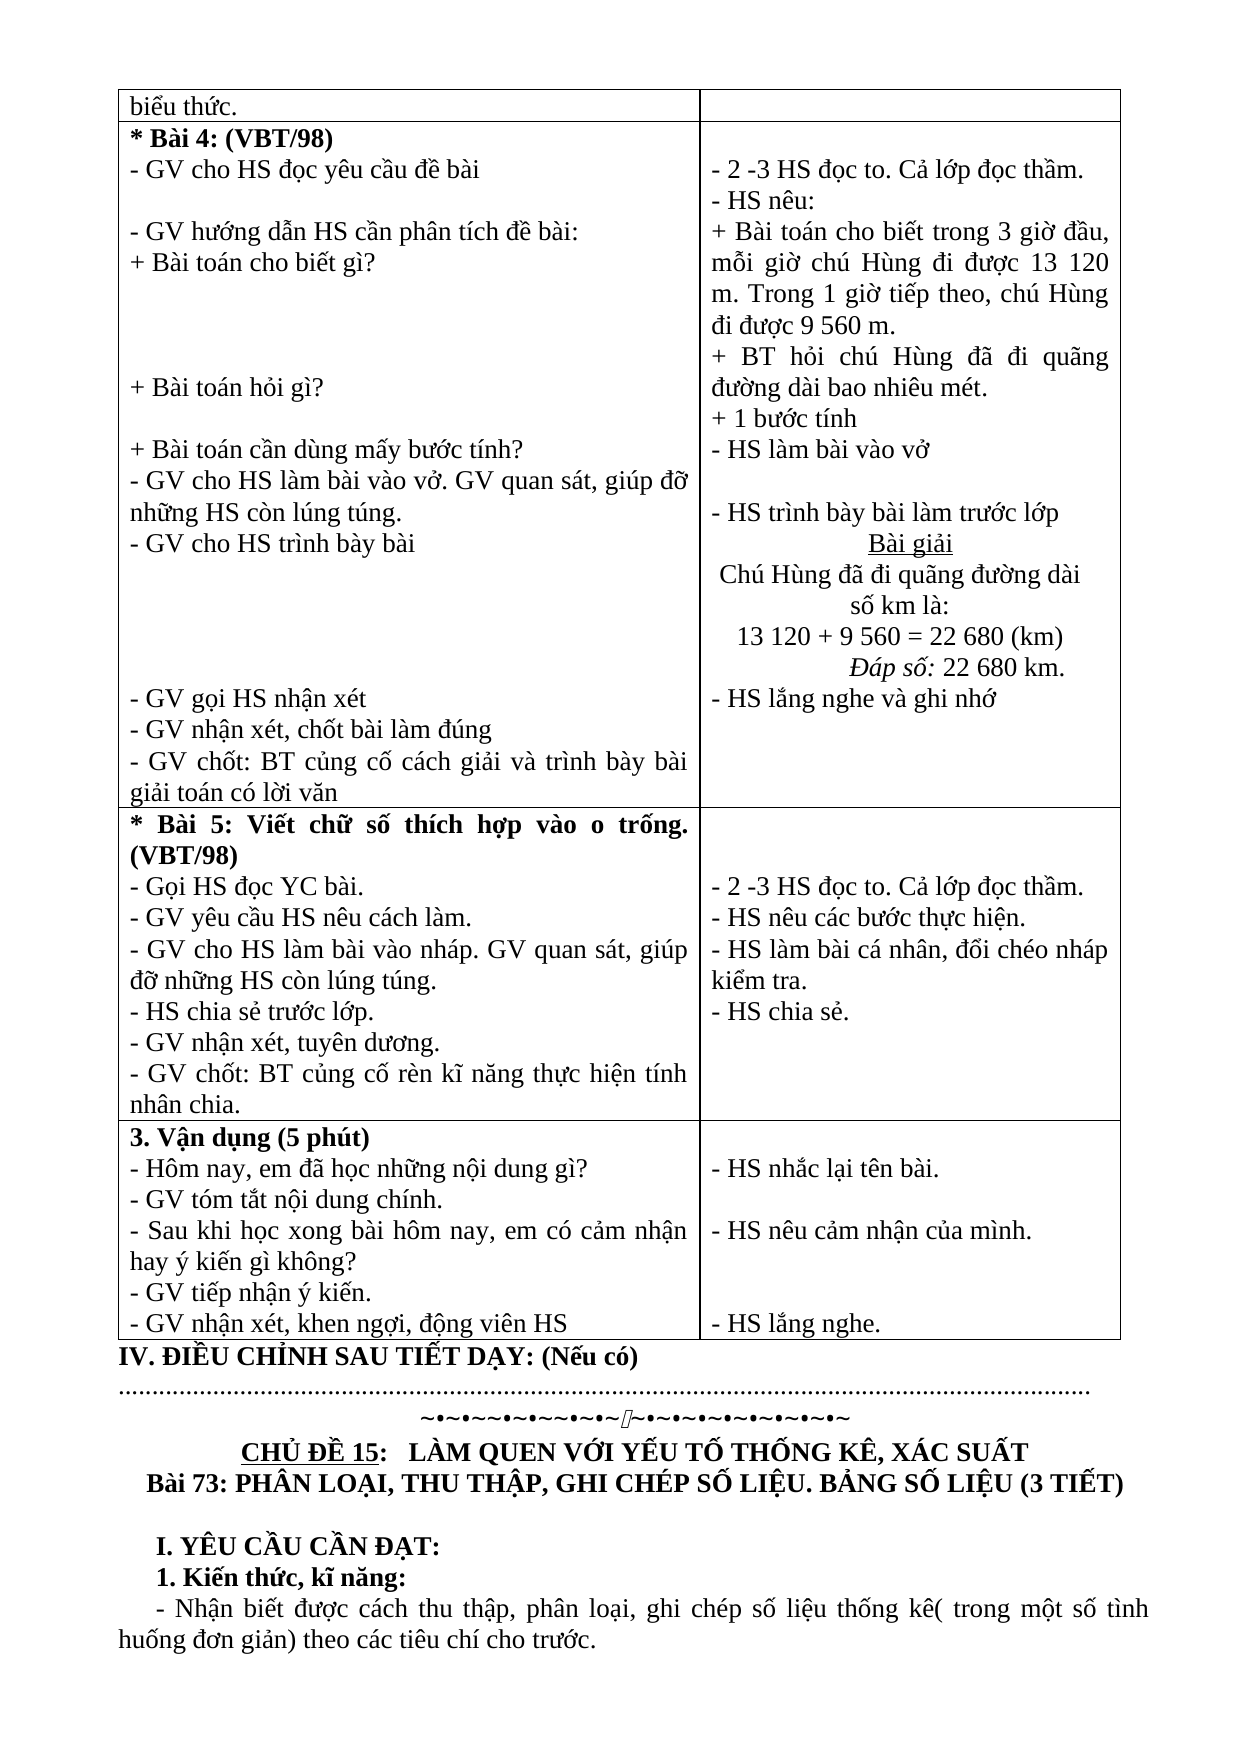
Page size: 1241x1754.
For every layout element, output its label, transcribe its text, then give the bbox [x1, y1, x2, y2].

table_cell 3. Vận dụng (5 phút) - Hôm nay, em đã học những nội dung gì? - GV tóm tắt nội dung chính. - Sau khi học xong bài hôm nay, em có cảm nhận hay ý kiến gì không? - GV tiếp nhận ý kiến. - GV nhận xét, khen ngợi, động viên HS [119, 1121, 699, 1339]
text IV. ĐIỀU CHỈNH SAU TIẾT DẠY: (Nếu có) [118, 1340, 1152, 1371]
text - Nhận biết được cách thu thập, phân loại, ghi chép số liệu thống kê( trong một số tình huống đơn giản) theo các tiêu chí cho trước. [118, 1592, 1152, 1654]
text I. YÊU CẦU CẦN ĐẠT: [118, 1530, 1152, 1561]
table_cell - HS nhắc lại tên bài. - HS nêu cảm nhận của mình. - HS lắng nghe. [701, 1121, 1120, 1339]
table_cell * Bài 5: Viết chữ số thích hợp vào o trống. (VBT/98) - Gọi HS đọc YC bài. - GV yêu cầu HS nêu cách làm. - GV cho HS làm bài vào nháp. GV quan sát, giúp đỡ những HS còn lúng túng. - HS chia sẻ trước lớp. - GV nhận xét, tuyên dương. - GV chốt: BT củng cố rèn kĩ năng thực hiện tính nhân chia. [119, 808, 699, 1119]
text CHỦ ĐỀ 15: LÀM QUEN VỚI YẾU TỐ THỐNG KÊ, XÁC SUẤT [118, 1436, 1152, 1468]
text ~•~•~~•~•~~•~•~~•~•~•~•~•~•~•~•~ [118, 1399, 1152, 1436]
table_cell - 2 -3 HS đọc to. Cả lớp đọc thầm. - HS nêu các bước thực hiện. - HS làm bài cá nhân, đổi chéo nháp kiểm tra. - HS chia sẻ. [701, 808, 1120, 1119]
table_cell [701, 90, 1120, 121]
text 1. Kiến thức, kĩ năng: [118, 1561, 1152, 1592]
table_cell - 2 -3 HS đọc to. Cả lớp đọc thầm. - HS nêu: + Bài toán cho biết trong 3 giờ đầu, mỗi giờ chú Hùng đi được 13 120 m. Trong 1 giờ tiếp theo, chú Hùng đi được 9 560 m. + BT hỏi chú Hùng đã đi quãng đường dài bao nhiêu mét. + 1 bước tính - HS làm bài vào vở - HS trình bày bài làm trước lớp Bài giải Chú Hùng đã đi quãng đường dài số km là: 13 120 + 9 560 = 22 680 (km) Đáp số: 22 680 km. - HS lắng nghe và ghi nhớ [701, 122, 1120, 807]
table_cell * Bài 4: (VBT/98) - GV cho HS đọc yêu cầu đề bài - GV hướng dẫn HS cần phân tích đề bài: + Bài toán cho biết gì? + Bài toán hỏi gì? + Bài toán cần dùng mấy bước tính? - GV cho HS làm bài vào vở. GV quan sát, giúp đỡ những HS còn lúng túng. - GV cho HS trình bày bài - GV gọi HS nhận xét - GV nhận xét, chốt bài làm đúng - GV chốt: BT củng cố cách giải và trình bày bài giải toán có lời văn [119, 122, 699, 807]
text Bài 73: PHÂN LOẠI, THU THẬP, GHI CHÉP SỐ LIỆU. BẢNG SỐ LIỆU (3 TIẾT) [118, 1468, 1152, 1499]
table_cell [119, 90, 699, 121]
